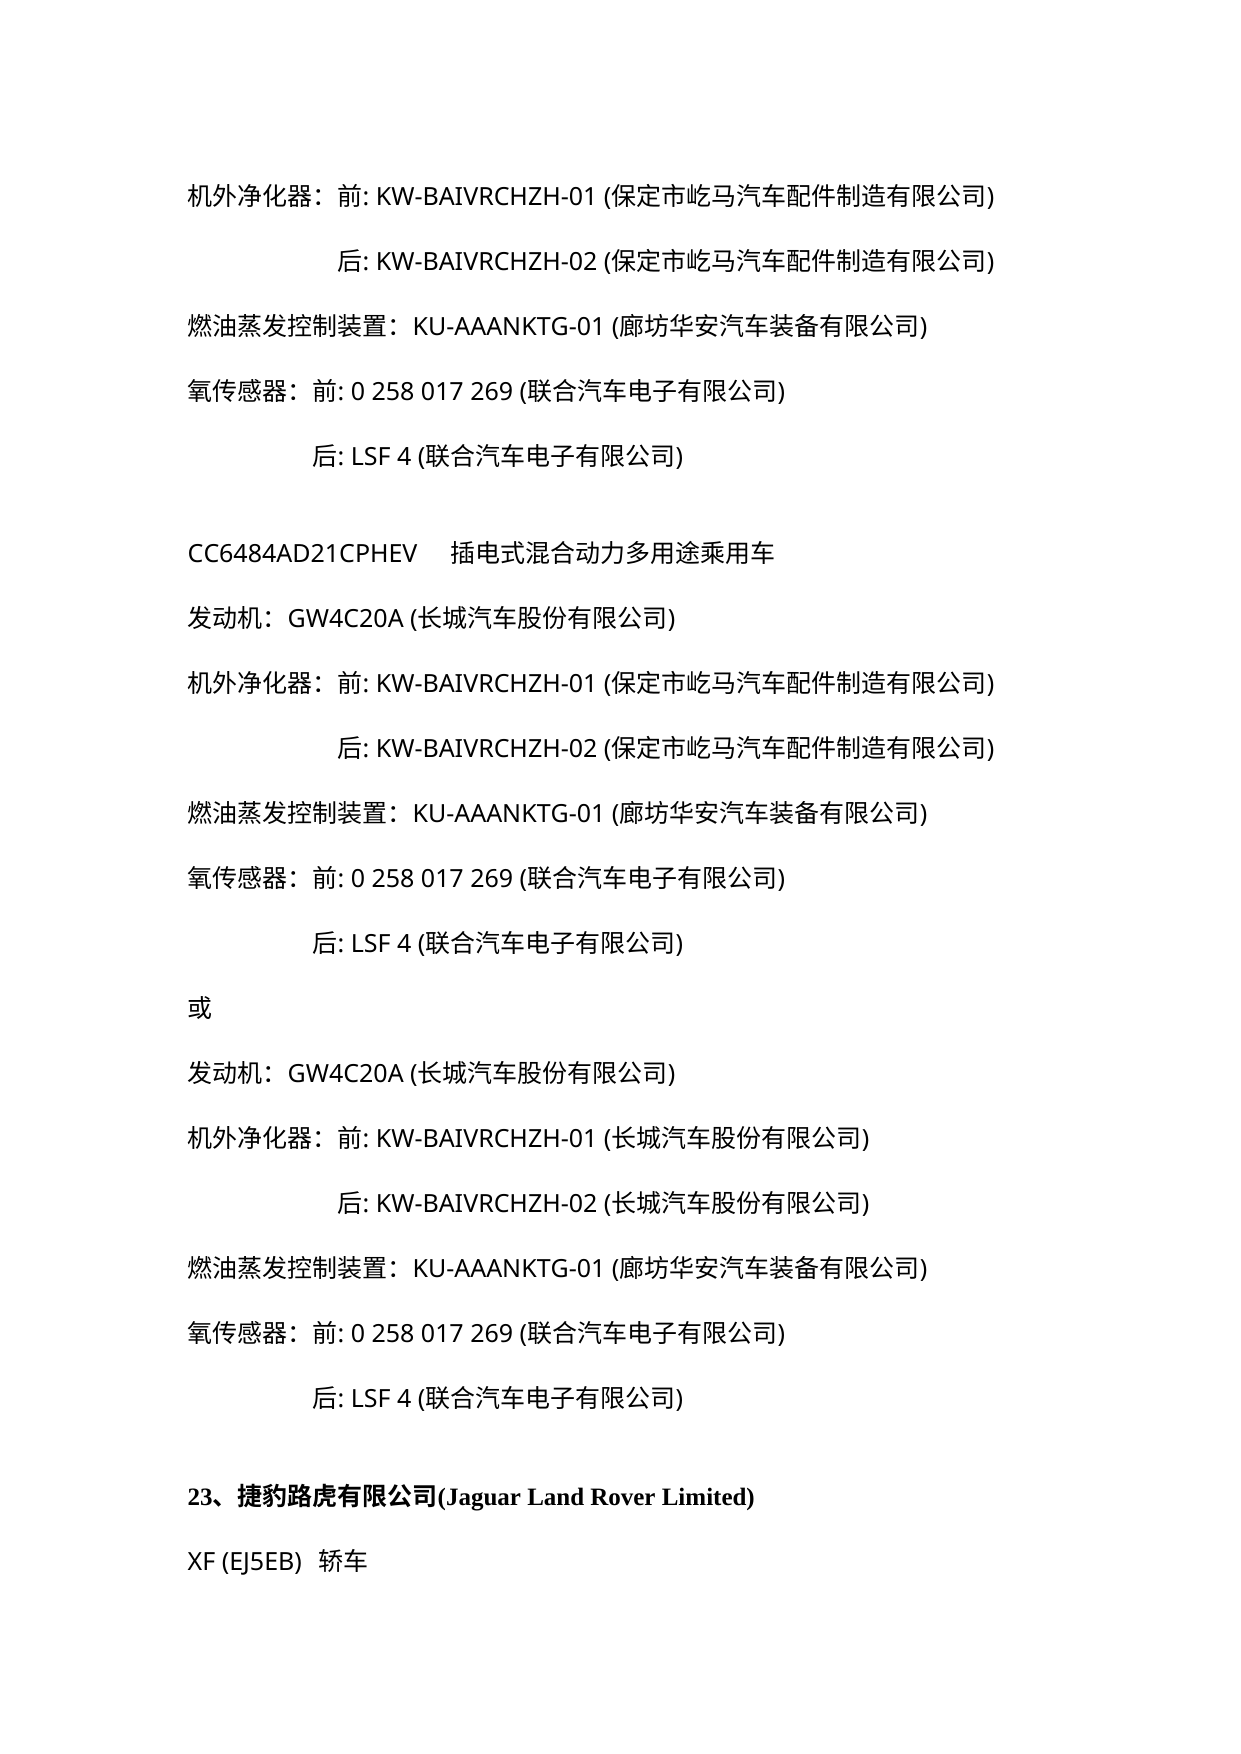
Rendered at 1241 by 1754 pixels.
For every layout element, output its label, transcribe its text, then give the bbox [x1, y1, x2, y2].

text XF (EJ5EB) 轿车 [187, 1527, 1053, 1592]
text 后: LSF 4 (联合汽车电子有限公司) [187, 1364, 1053, 1429]
text 后: KW-BAIVRCHZH-02 (保定市屹马汽车配件制造有限公司) [187, 227, 1053, 292]
text 机外净化器：前: KW-BAIVRCHZH-01 (保定市屹马汽车配件制造有限公司) [187, 649, 1053, 714]
text 氧传感器：前: 0 258 017 269 (联合汽车电子有限公司) [187, 844, 1053, 909]
text 或 [187, 974, 1053, 1039]
text 燃油蒸发控制装置：KU-AAANKTG-01 (廊坊华安汽车装备有限公司) [187, 292, 1053, 357]
text 燃油蒸发控制装置：KU-AAANKTG-01 (廊坊华安汽车装备有限公司) [187, 1234, 1053, 1299]
text 后: LSF 4 (联合汽车电子有限公司) [187, 422, 1053, 487]
text 后: KW-BAIVRCHZH-02 (长城汽车股份有限公司) [187, 1169, 1053, 1234]
text 燃油蒸发控制装置：KU-AAANKTG-01 (廊坊华安汽车装备有限公司) [187, 779, 1053, 844]
text 23、捷豹路虎有限公司(Jaguar Land Rover Limited) [187, 1462, 1053, 1527]
text 后: LSF 4 (联合汽车电子有限公司) [187, 909, 1053, 974]
text 机外净化器：前: KW-BAIVRCHZH-01 (长城汽车股份有限公司) [187, 1104, 1053, 1169]
text 氧传感器：前: 0 258 017 269 (联合汽车电子有限公司) [187, 1299, 1053, 1364]
text 发动机：GW4C20A (长城汽车股份有限公司) [187, 1039, 1053, 1104]
text 机外净化器：前: KW-BAIVRCHZH-01 (保定市屹马汽车配件制造有限公司) [187, 162, 1053, 227]
text CC6484AD21CPHEV 插电式混合动力多用途乘用车 [187, 519, 1053, 584]
text 发动机：GW4C20A (长城汽车股份有限公司) [187, 584, 1053, 649]
text 氧传感器：前: 0 258 017 269 (联合汽车电子有限公司) [187, 357, 1053, 422]
text 后: KW-BAIVRCHZH-02 (保定市屹马汽车配件制造有限公司) [187, 714, 1053, 779]
